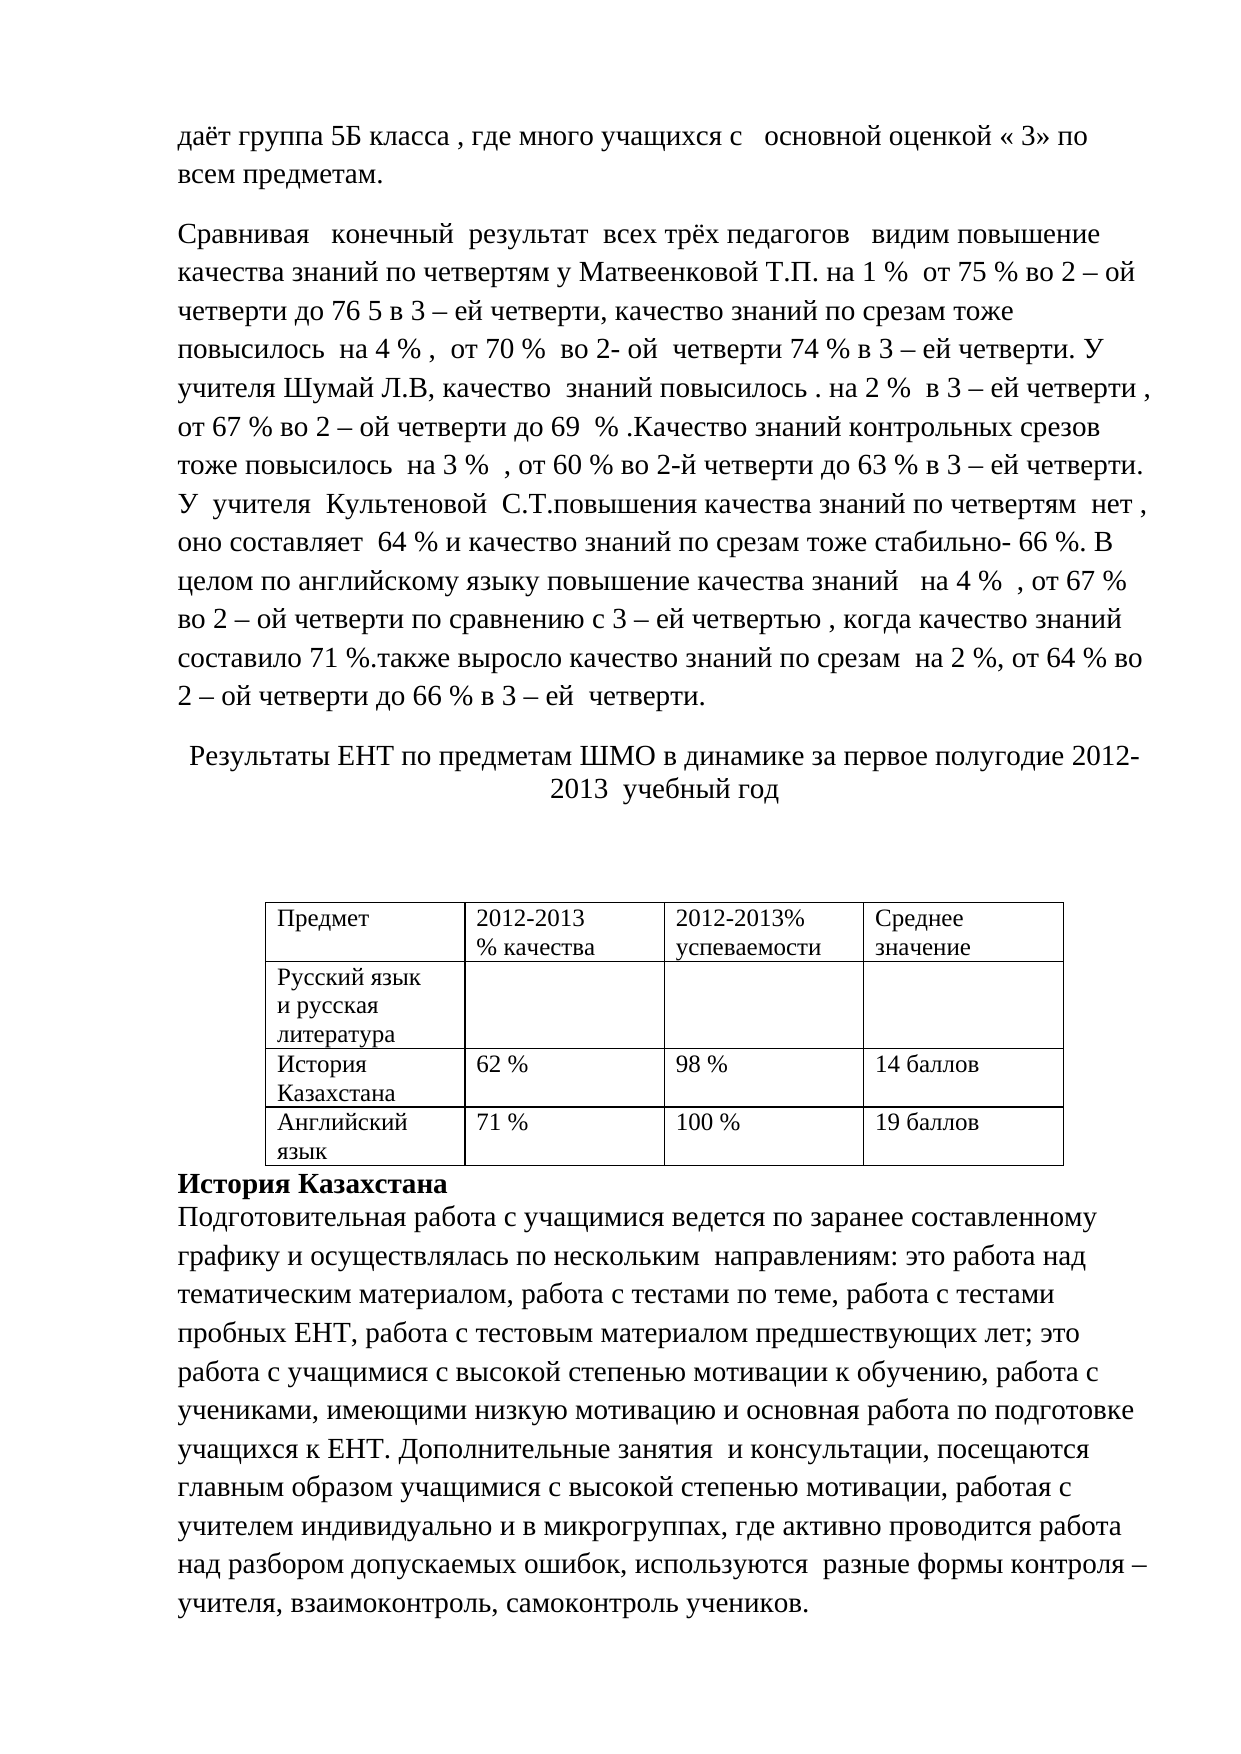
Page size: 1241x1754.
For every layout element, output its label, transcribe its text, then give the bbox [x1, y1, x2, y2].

table_cell 62 % [466, 1049, 664, 1106]
table_cell [466, 962, 664, 1048]
table_cell 71 % [466, 1108, 664, 1165]
table_cell История Казахстана [266, 1049, 464, 1106]
table_header 2012-2013% успеваемости [665, 903, 863, 961]
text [177, 118, 1152, 190]
table_cell Английский язык [266, 1108, 464, 1165]
table_cell 100 % [665, 1108, 863, 1165]
table_cell 19 баллов [864, 1108, 1063, 1165]
text Подготовительная работа с учащимися ведется по заранее составленному графику и осуществлялась по нескольким направлениям: это работа над тематическим материалом, работа с тестами по теме, работа с тестами пробных ЕНТ, работа с тестовым материалом предшествующих лет; это работа с учащимися с высокой степенью мотивации к обучению, работа с учениками, имеющими низкую мотивацию и основная работа по подготовке учащихся к ЕНТ. Дополнительные занятия и консультации, посещаются главным образом учащимися с высокой степенью мотивации, работая с учителем индивидуально и в микрогруппах, где активно проводится работа над разбором допускаемых ошибок, используются разные формы контроля – учителя, взаимоконтроль, самоконтроль учеников. [177, 1199, 1152, 1618]
table_cell 98 % [665, 1049, 863, 1106]
title Результаты ЕНТ по предметам ШМО в динамике за первое полугодие 2012-2013 учебный год [177, 738, 1152, 805]
title История Казахстана [177, 1158, 1152, 1199]
table_cell [665, 962, 863, 1048]
table_cell [864, 962, 1063, 1048]
table_cell 14 баллов [864, 1049, 1063, 1106]
table_header 2012-2013 % качества [466, 903, 664, 961]
table_header Предмет [266, 903, 464, 961]
text Сравнивая конечный результат всех трёх педагогов видим повышение качества знаний по четвертям у Матвеенковой Т.П. на 1 % от 75 % во 2 – ой четверти до 76 5 в 3 – ей четверти, качество знаний по срезам тоже повысилось на 4 % , от 70 % во 2- ой четверти 74 % в 3 – ей четверти. У учителя Шумай Л.В, качество знаний повысилось . на 2 % в 3 – ей четверти , от 67 % во 2 – ой четверти до 69 % .Качество знаний контрольных срезов тоже повысилось на 3 % , от 60 % во 2-й четверти до 63 % в 3 – ей четверти. У учителя Культеновой С.Т.повышения качества знаний по четвертям нет , оно составляет 64 % и качество знаний по срезам тоже стабильно- 66 %. В целом по английскому языку повышение качества знаний на 4 % , от 67 % во 2 – ой четверти по сравнению с 3 – ей четвертью , когда качество знаний составило 71 %.также выросло качество знаний по срезам на 2 %, от 64 % во 2 – ой четверти до 66 % в 3 – ей четверти. [177, 216, 1152, 712]
table_cell Русский язык и русская литература [266, 962, 464, 1048]
table_header Среднее значение [864, 903, 1063, 961]
